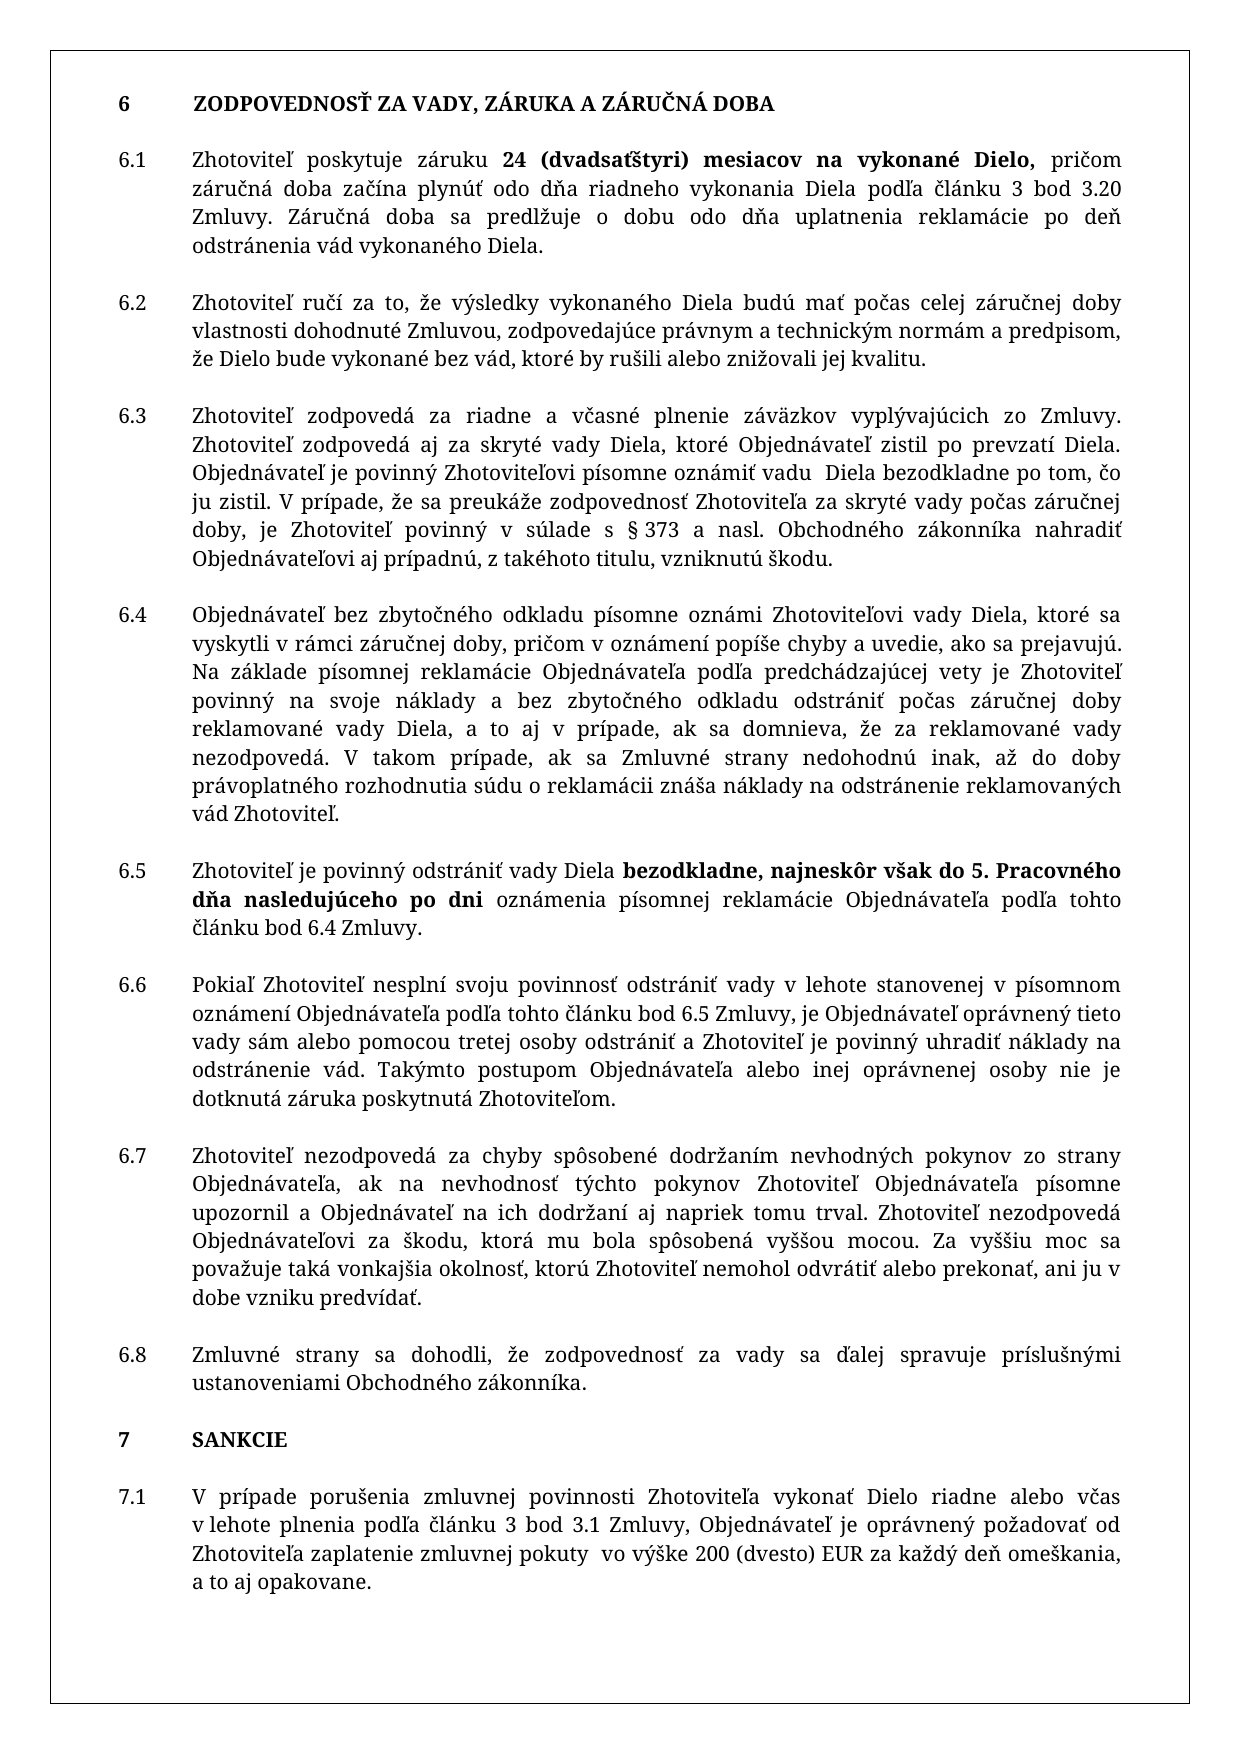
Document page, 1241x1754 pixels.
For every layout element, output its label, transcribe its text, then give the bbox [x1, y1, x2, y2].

list Zhotoviteľ poskytuje záruku 24 (dvadsaťštyri) mesiacov na vykonané Dielo, pričom záručná doba začína plynúť odo dňa riadneho vykonania Diela podľa článku 3 bod 3.20 Zmluvy. Záručná doba sa predlžuje o dobu odo dňa uplatnenia reklamácie po deň odstránenia vád vykonaného Diela. [118, 146, 1122, 259]
list V prípade porušenia zmluvnej povinnosti Zhotoviteľa vykonať Dielo riadne alebo včas v lehote plnenia podľa článku 3 bod 3.1 Zmluvy, Objednávateľ je oprávnený požadovať od Zhotoviteľa zaplatenie zmluvnej pokuty vo výške 200 (dvesto) EUR za každý deň omeškania, a to aj opakovane. [118, 1482, 1122, 1596]
list Zhotoviteľ nezodpovedá za chyby spôsobené dodržaním nevhodných pokynov zo strany Objednávateľa, ak na nevhodnosť týchto pokynov Zhotoviteľ Objednávateľa písomne upozornil a Objednávateľ na ich dodržaní aj napriek tomu trval. Zhotoviteľ nezodpovedá Objednávateľovi za škodu, ktorá mu bola spôsobená vyššou mocou. Za vyššiu moc sa považuje taká vonkajšia okolnosť, ktorú Zhotoviteľ nemohol odvrátiť alebo prekonať, ani ju v dobe vzniku predvídať. [118, 1141, 1122, 1311]
list Zhotoviteľ je povinný odstrániť vady Diela bezodkladne, najneskôr však do 5. Pracovného dňa nasledujúceho po dni oznámenia písomnej reklamácie Objednávateľa podľa tohto článku bod 6.4 Zmluvy. [118, 856, 1122, 942]
list Objednávateľ bez zbytočného odkladu písomne oznámi Zhotoviteľovi vady Diela, ktoré sa vyskytli v rámci záručnej doby, pričom v oznámení popíše chyby a uvedie, ako sa prejavujú. Na základe písomnej reklamácie Objednávateľa podľa predchádzajúcej vety je Zhotoviteľ povinný na svoje náklady a bez zbytočného odkladu odstrániť počas záručnej doby reklamované vady Diela, a to aj v prípade, ak sa domnieva, že za reklamované vady nezodpovedá. V takom prípade, ak sa Zmluvné strany nedohodnú inak, až do doby právoplatného rozhodnutia súdu o reklamácii znáša náklady na odstránenie reklamovaných vád Zhotoviteľ. [118, 601, 1122, 828]
list Zmluvné strany sa dohodli, že zodpovednosť za vady sa ďalej spravuje príslušnými ustanoveniami Obchodného zákonníka. [118, 1340, 1122, 1397]
list Zhotoviteľ ručí za to, že výsledky vykonaného Diela budú mať počas celej záručnej doby vlastnosti dohodnuté Zmluvou, zodpovedajúce právnym a technickým normám a predpisom, že Dielo bude vykonané bez vád, ktoré by rušili alebo znižovali jej kvalitu. [118, 288, 1122, 373]
list SANKCIE [118, 1425, 1122, 1454]
list Pokiaľ Zhotoviteľ nesplní svoju povinnosť odstrániť vady v lehote stanovenej v písomnom oznámení Objednávateľa podľa tohto článku bod 6.5 Zmluvy, je Objednávateľ oprávnený tieto vady sám alebo pomocou tretej osoby odstrániť a Zhotoviteľ je povinný uhradiť náklady na odstránenie vád. Takýmto postupom Objednávateľa alebo inej oprávnenej osoby nie je dotknutá záruka poskytnutá Zhotoviteľom. [118, 970, 1122, 1112]
list Zhotoviteľ zodpovedá za riadne a včasné plnenie záväzkov vyplývajúcich zo Zmluvy. Zhotoviteľ zodpovedá aj za skryté vady Diela, ktoré Objednávateľ zistil po prevzatí Diela. Objednávateľ je povinný Zhotoviteľovi písomne oznámiť vadu Diela bezodkladne po tom, čo ju zistil. V prípade, že sa preukáže zodpovednosť Zhotoviteľa za skryté vady počas záručnej doby, je Zhotoviteľ povinný v súlade s § 373 a nasl. Obchodného zákonníka nahradiť Objednávateľovi aj prípadnú, z takéhoto titulu, vzniknutú škodu. [118, 401, 1122, 572]
list ZODPOVEDNOSŤ ZA VADY, ZÁRUKA A ZÁRUČNÁ DOBA [118, 89, 1122, 117]
